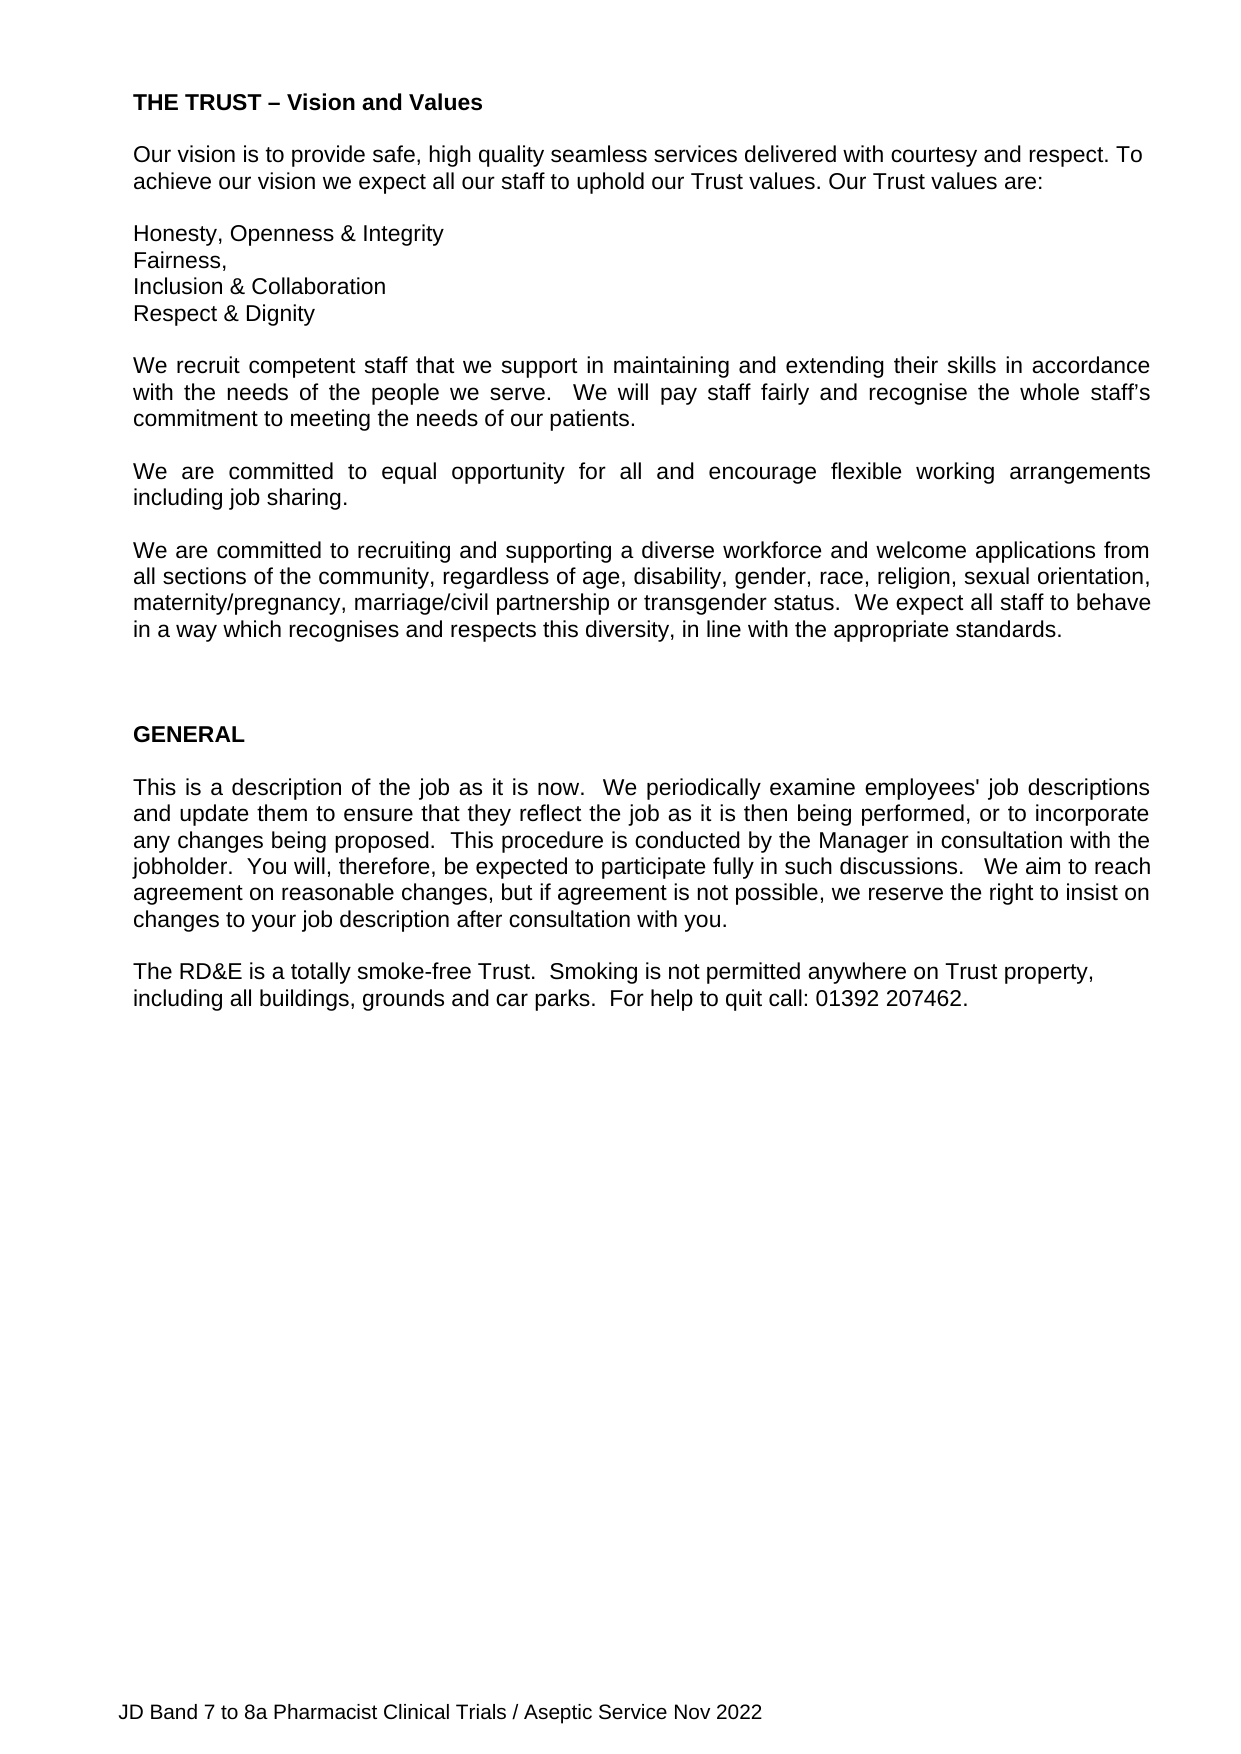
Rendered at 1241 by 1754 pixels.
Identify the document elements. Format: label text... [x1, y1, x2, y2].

text Inclusion & Collaboration [133, 273, 1152, 299]
text This is a description of the job as it is now. We periodically examine employees' job descriptions and update them to ensure that they reflect the job as it is then being performed, or to incorporate any changes being proposed. This procedure is conducted by the Manager in consultation with the jobholder. You will, therefore, be expected to participate fully in such discussions. We aim to reach agreement on reasonable changes, but if agreement is not possible, we reserve the right to insist on changes to your job description after consultation with you. [133, 774, 1152, 932]
text Fairness, [133, 247, 1152, 273]
text The RD&E is a totally smoke-free Trust. Smoking is not permitted anywhere on Trust property, including all buildings, grounds and car parks. For help to quit call: 01392 207462. [133, 958, 1152, 1011]
text Honesty, Openness & Integrity [133, 220, 1152, 247]
text Respect & Dignity [133, 299, 1152, 326]
text We are committed to recruiting and supporting a diverse workforce and welcome applications from all sections of the community, regardless of age, disability, gender, race, religion, sexual orientation, maternity/pregnancy, marriage/civil partnership or transgender status. We expect all staff to behave in a way which recognises and respects this diversity, in line with the appropriate standards. [133, 537, 1152, 642]
subtitle GENERAL [133, 721, 1152, 747]
text We are committed to equal opportunity for all and encourage flexible working arrangements including job sharing. [133, 458, 1152, 510]
text THE TRUST – Vision and Values [133, 89, 1152, 115]
text We recruit competent staff that we support in maintaining and extending their skills in accordance with the needs of the people we serve. We will pay staff fairly and recognise the whole staff’s commitment to meeting the needs of our patients. [133, 352, 1152, 431]
text Our vision is to provide safe, high quality seamless services delivered with courtesy and respect. To achieve our vision we expect all our staff to uphold our Trust values. Our Trust values are: [133, 141, 1152, 194]
